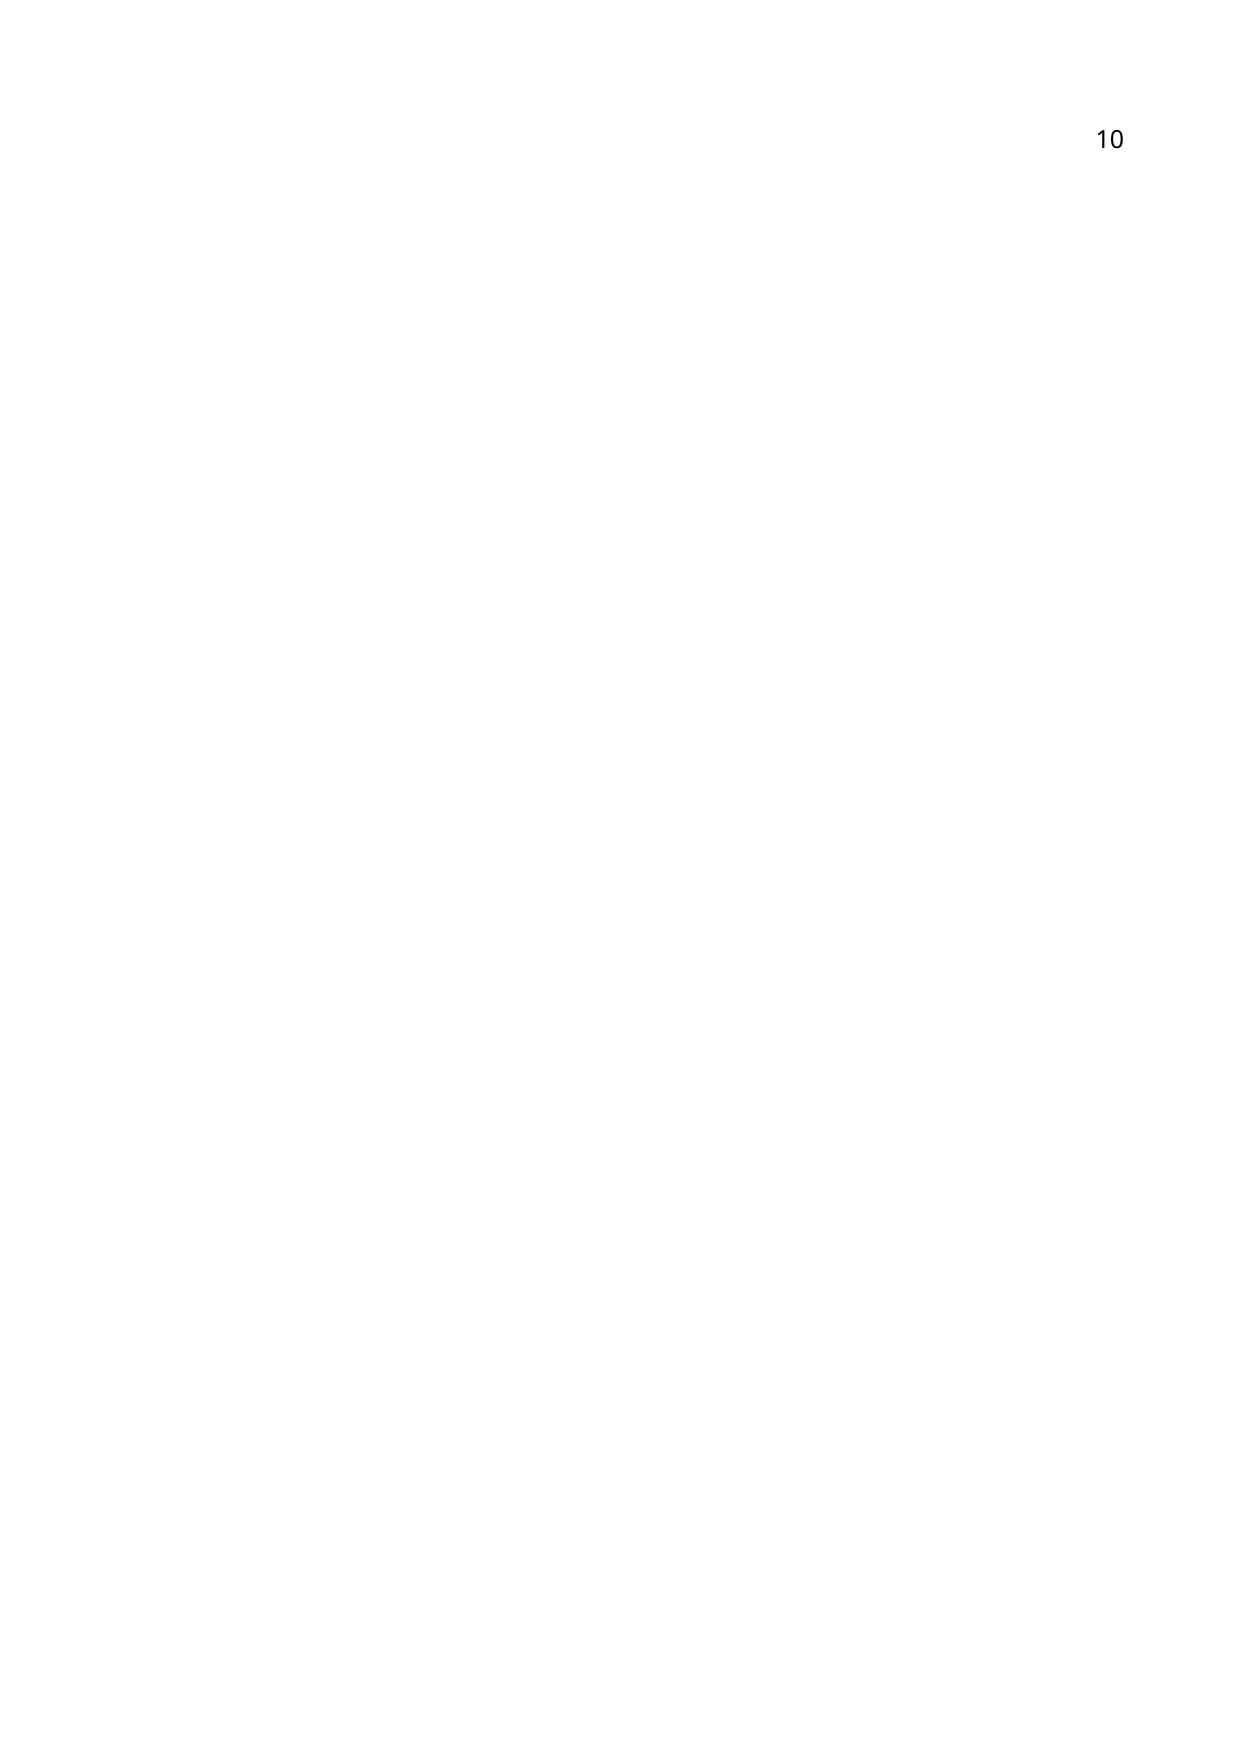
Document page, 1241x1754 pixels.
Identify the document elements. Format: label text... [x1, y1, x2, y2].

text 10 [118, 122, 1124, 156]
